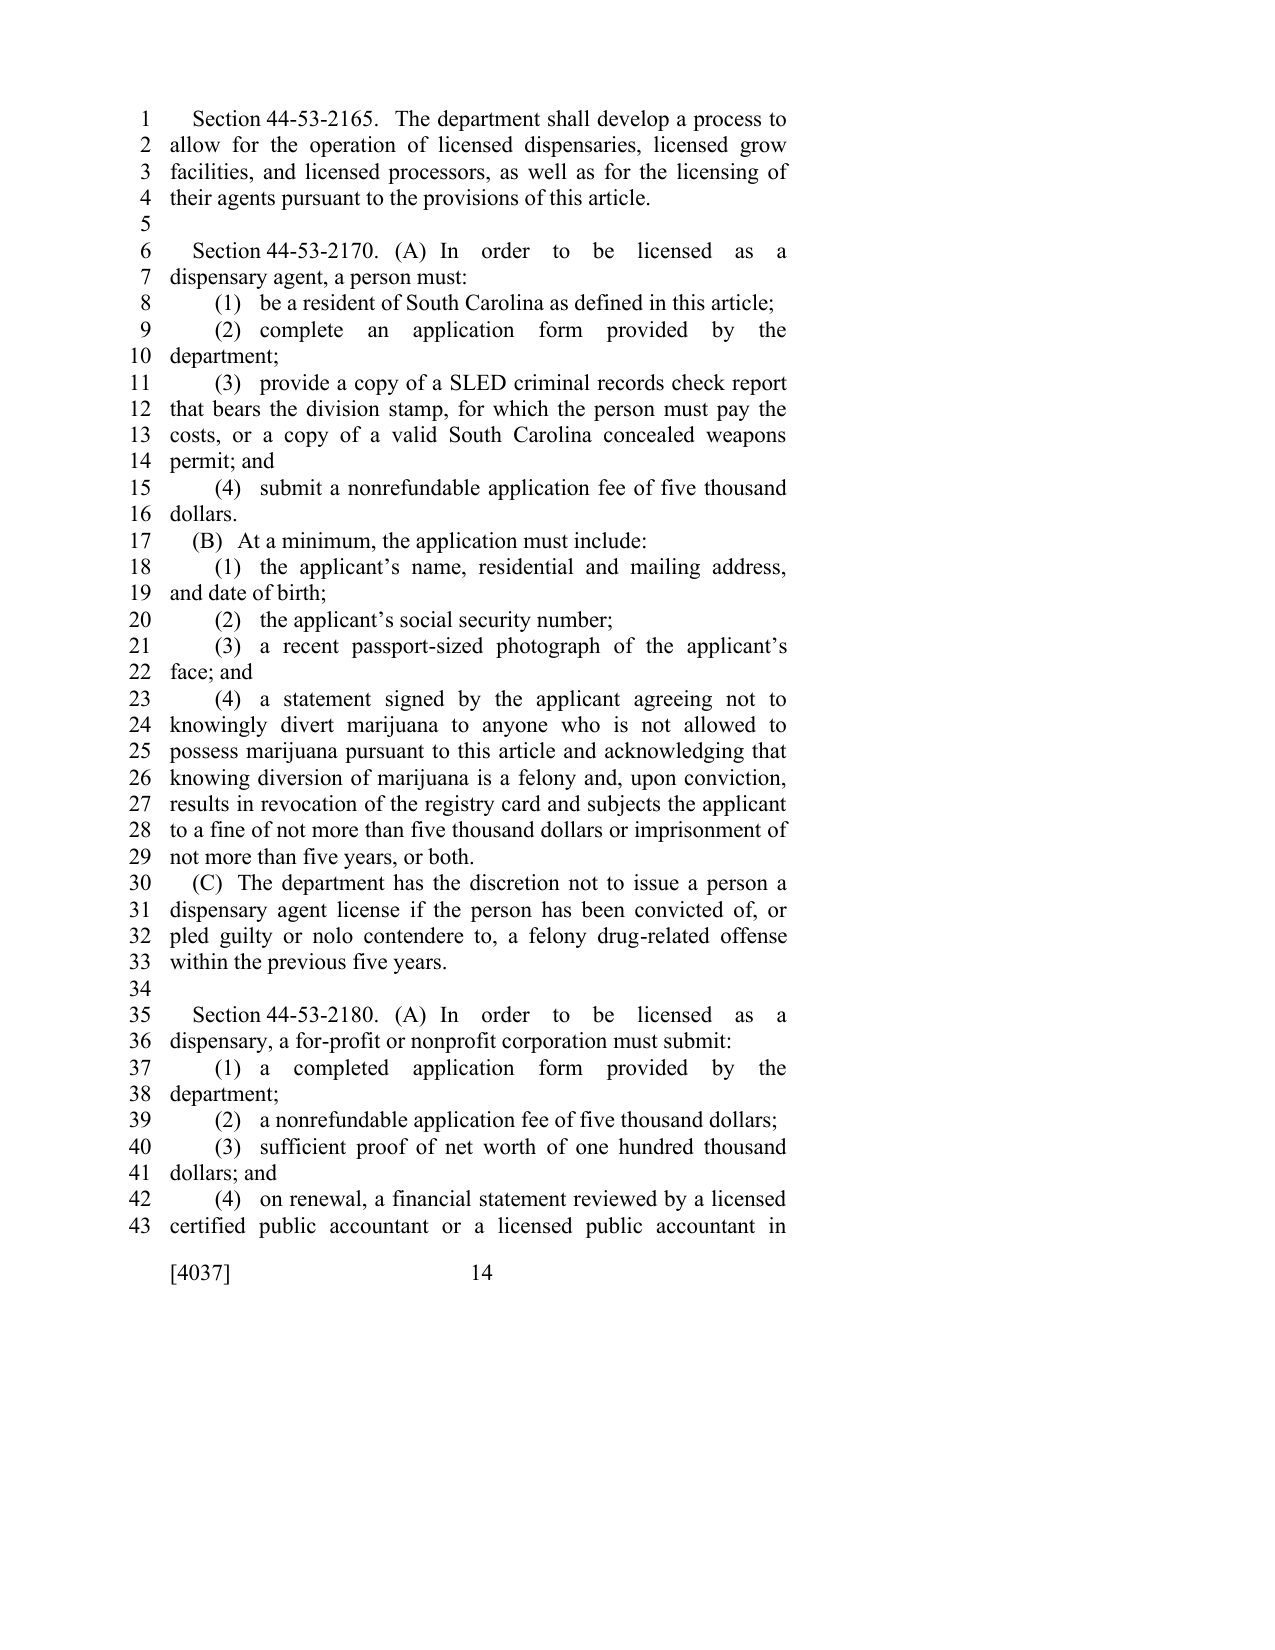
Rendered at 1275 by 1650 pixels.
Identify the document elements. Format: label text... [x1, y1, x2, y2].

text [169, 1186, 787, 1238]
text (3) a recent passport-sized photograph of the applicant’s face; and [169, 632, 787, 685]
text (C) The department has the discretion not to issue a person a dispensary agent license if the person has been convicted of, or pled guilty or nolo contendere to, a felony drug-related offense within the previous five years. [169, 869, 787, 975]
text (3) provide a copy of a SLED criminal records check report that bears the division stamp, for which the person must pay the costs, or a copy of a valid South Carolina concealed weapons permit; and [169, 368, 787, 474]
text (4) submit a nonrefundable application fee of five thousand dollars. [169, 474, 787, 527]
text (2) the applicant’s social security number; [169, 606, 787, 632]
text (1) be a resident of South Carolina as defined in this article; [169, 289, 787, 316]
text Section 44-53-2180. (A) In order to be licensed as a dispensary, a for-profit or nonprofit corporation must submit: [169, 1001, 787, 1054]
text Section 44-53-2165. The department shall develop a process to allow for the operation of licensed dispensaries, licensed grow facilities, and licensed processors, as well as for the licensing of their agents pursuant to the provisions of this article. [169, 105, 787, 210]
text (3) sufficient proof of net worth of one hundred thousand dollars; and [169, 1133, 787, 1186]
text (B) At a minimum, the application must include: [169, 527, 787, 553]
text (2) complete an application form provided by the department; [169, 316, 787, 368]
text (1) a completed application form provided by the department; [169, 1054, 787, 1106]
text (1) the applicant’s name, residential and mailing address, and date of birth; [169, 553, 787, 606]
text (4) a statement signed by the applicant agreeing not to knowingly divert marijuana to anyone who is not allowed to possess marijuana pursuant to this article and acknowledging that knowing diversion of marijuana is a felony and, upon conviction, results in revocation of the registry card and subjects the applicant to a fine of not more than five thousand dollars or imprisonment of not more than five years, or both. [169, 685, 787, 869]
text (2) a nonrefundable application fee of five thousand dollars; [169, 1106, 787, 1133]
text Section 44-53-2170. (A) In order to be licensed as a dispensary agent, a person must: [169, 237, 787, 289]
